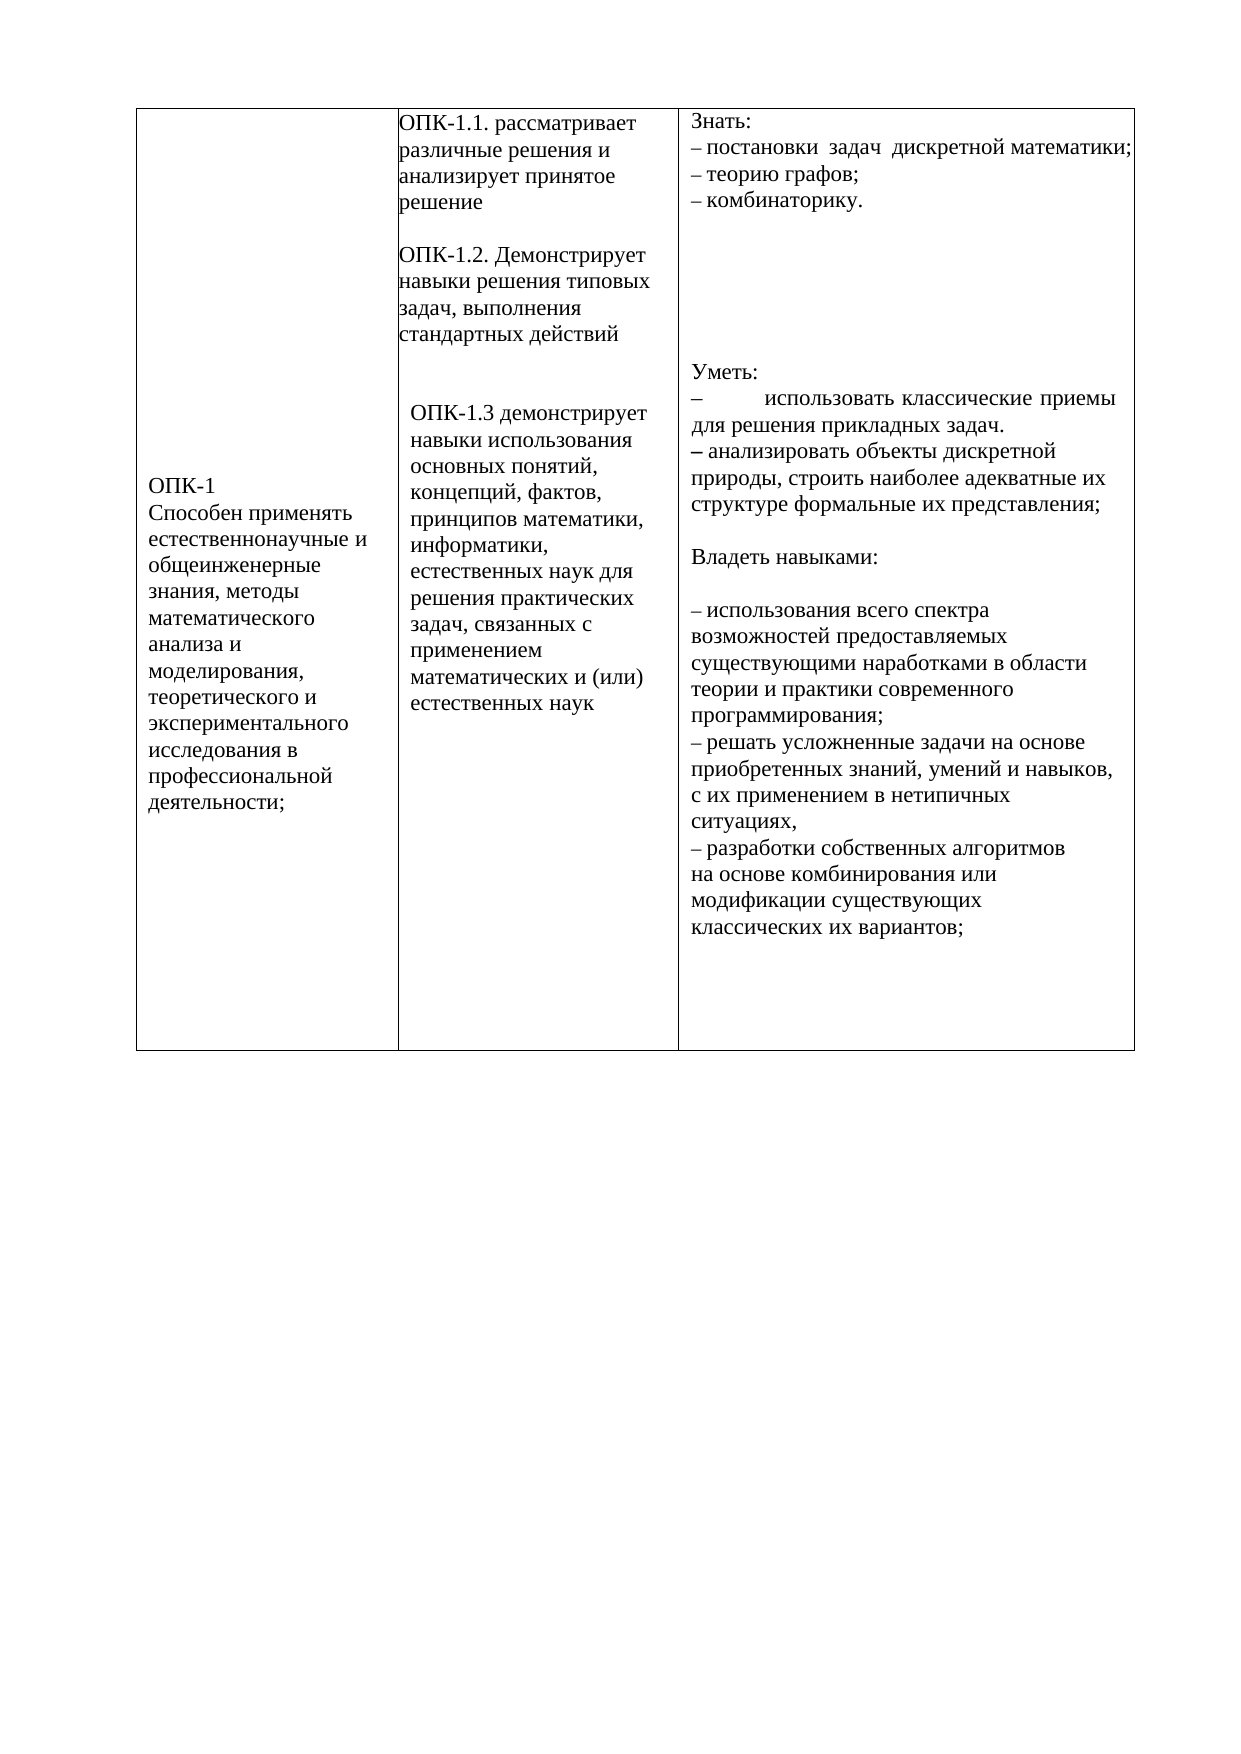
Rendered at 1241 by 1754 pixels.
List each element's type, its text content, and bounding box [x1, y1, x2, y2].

table_cell Уметь: – использовать классические приемы для решения прикладных задач. – анализировать объекты дискретной природы, строить наиболее адекватные их структуре формальные их представления; Владеть навыками: использования всего спектра возможностей предоставляемых существующими наработками в области теории и практики современного программирования; решать усложненные задачи на основе приобретенных знаний, умений и навыков, с их применением в нетипичных ситуациях, разработки собственных алгоритмов на основе комбинирования или модификации существующих классических их вариантов; [679, 347, 1134, 1050]
table_header Знать: постановки задач дискретной математики; теорию графов; комбинаторику. [679, 109, 1134, 347]
table_header [137, 109, 398, 347]
table_cell ОПК-1 Способен применять естественнонаучные и общеинженерные знания, методы математического анализа и моделирования, теоретического и экспериментального исследования в профессиональной деятельности; [137, 347, 398, 1050]
table_header ОПК-1.1. рассматривает различные решения и анализирует принятое решение ОПК-1.2. Демонстрирует навыки решения типовых задач, выполнения стандартных действий [399, 109, 678, 347]
table_cell ОПК-1.3 демонстрирует навыки использования основных понятий, концепций, фактов, принципов математики, информатики, естественных наук для решения практических задач, связанных с применением математических и (или) естественных наук [399, 347, 678, 1050]
